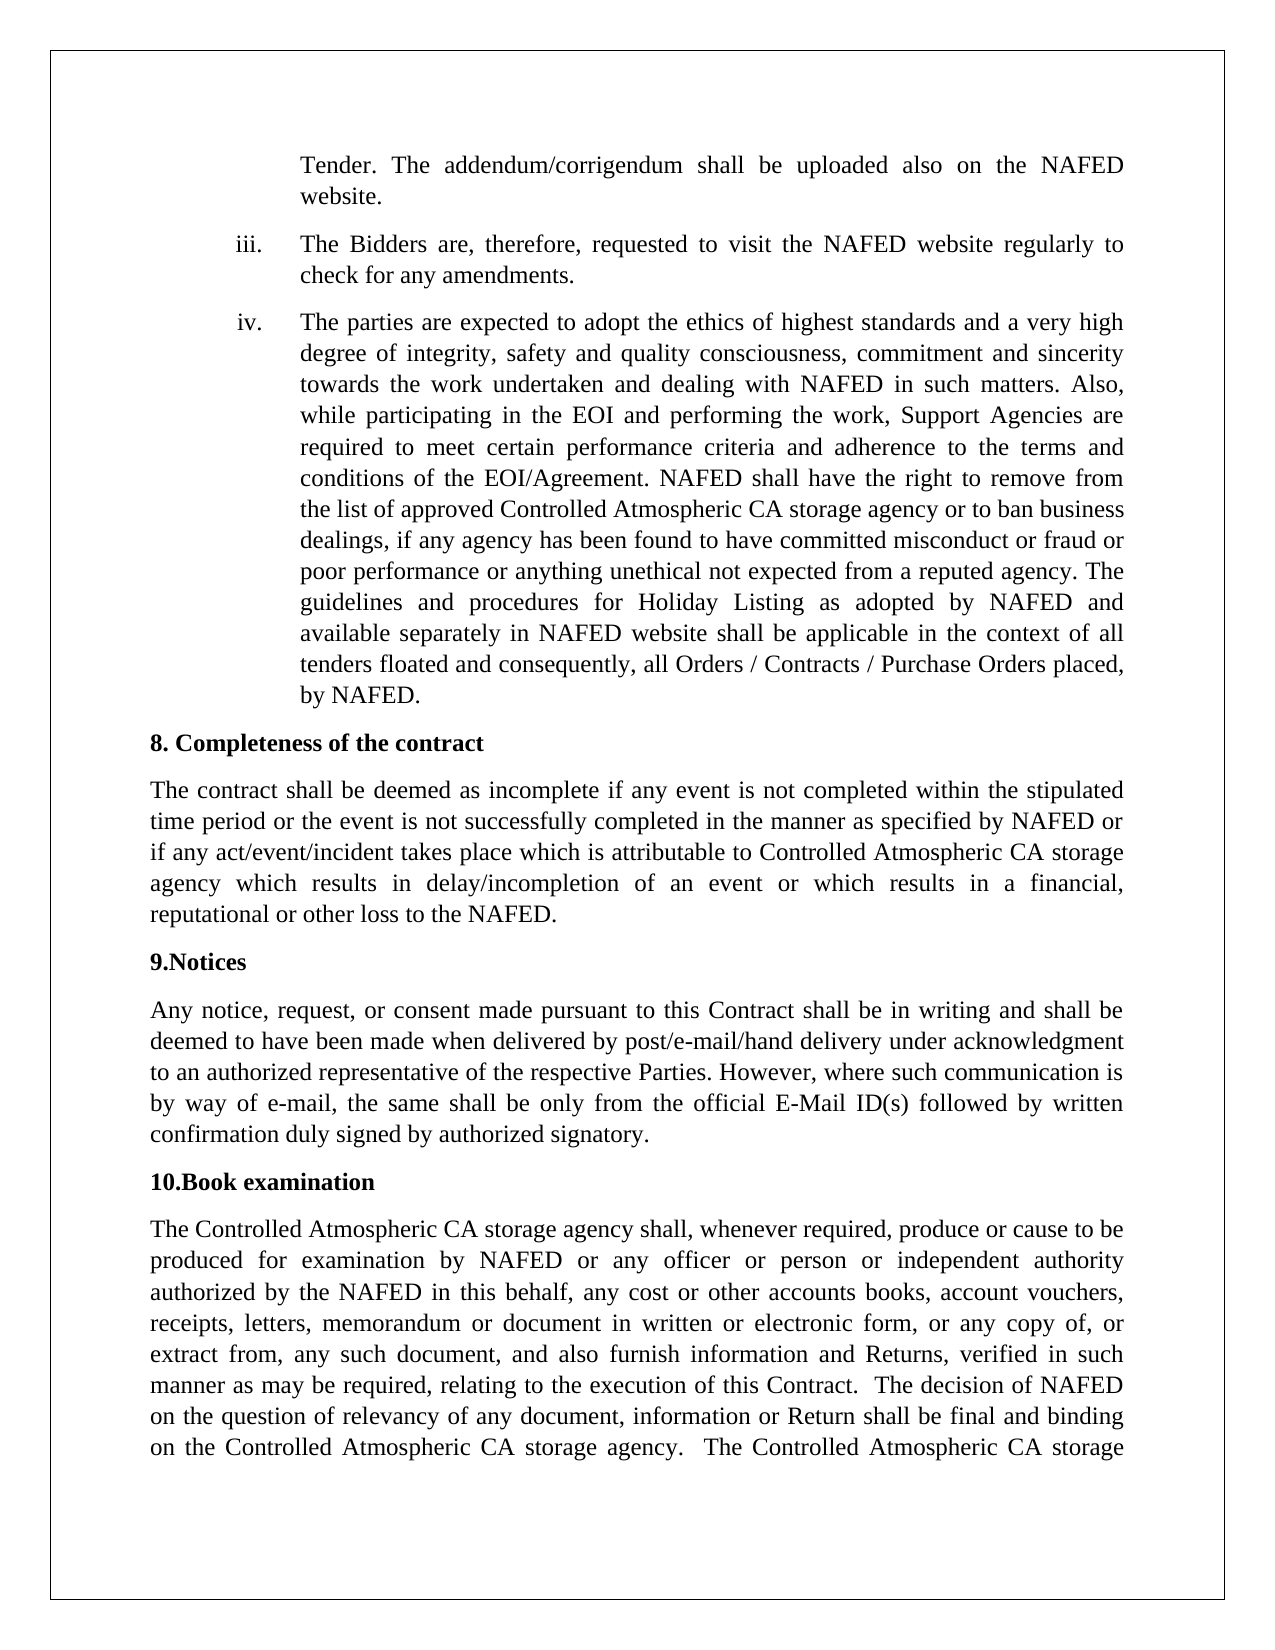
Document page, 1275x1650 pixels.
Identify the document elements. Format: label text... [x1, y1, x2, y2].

list The Bidders are, therefore, requested to visit the NAFED website regularly to check for any amendments. [262, 229, 1125, 288]
list The parties are expected to adopt the ethics of highest standards and a very high degree of integrity, safety and quality consciousness, commitment and sincerity towards the work undertaken and dealing with NAFED in such matters. Also, while participating in the EOI and performing the work, Support Agencies are required to meet certain performance criteria and adherence to the terms and conditions of the EOI/Agreement. NAFED shall have the right to remove from the list of approved Controlled Atmospheric CA storage agency or to ban business dealings, if any agency has been found to have committed misconduct or fraud or poor performance or anything unethical not expected from a reputed agency. The guidelines and procedures for Holiday Listing as adopted by NAFED and available separately in NAFED website shall be applicable in the context of all tenders floated and consequently, all Orders / Contracts / Purchase Orders placed, by NAFED. [262, 307, 1125, 709]
text 10.Book examination [150, 1167, 1125, 1196]
text 8. Completeness of the contract [150, 728, 1125, 756]
text The contract shall be deemed as incomplete if any event is not completed within the stipulated time period or the event is not successfully completed in the manner as specified by NAFED or if any act/event/incident takes place which is attributable to Controlled Atmospheric CA storage agency which results in delay/incompletion of an event or which results in a financial, reputational or other loss to the NAFED. [150, 775, 1125, 928]
text 9.Notices [150, 947, 1125, 976]
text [150, 1214, 1125, 1461]
text Any notice, request, or consent made pursuant to this Contract shall be in writing and shall be deemed to have been made when delivered by post/e-mail/hand delivery under acknowledgment to an authorized representative of the respective Parties. However, where such communication is by way of e-mail, the same shall be only from the official E-Mail ID(s) followed by written confirmation duly signed by authorized signatory. [150, 995, 1125, 1148]
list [262, 150, 1125, 210]
